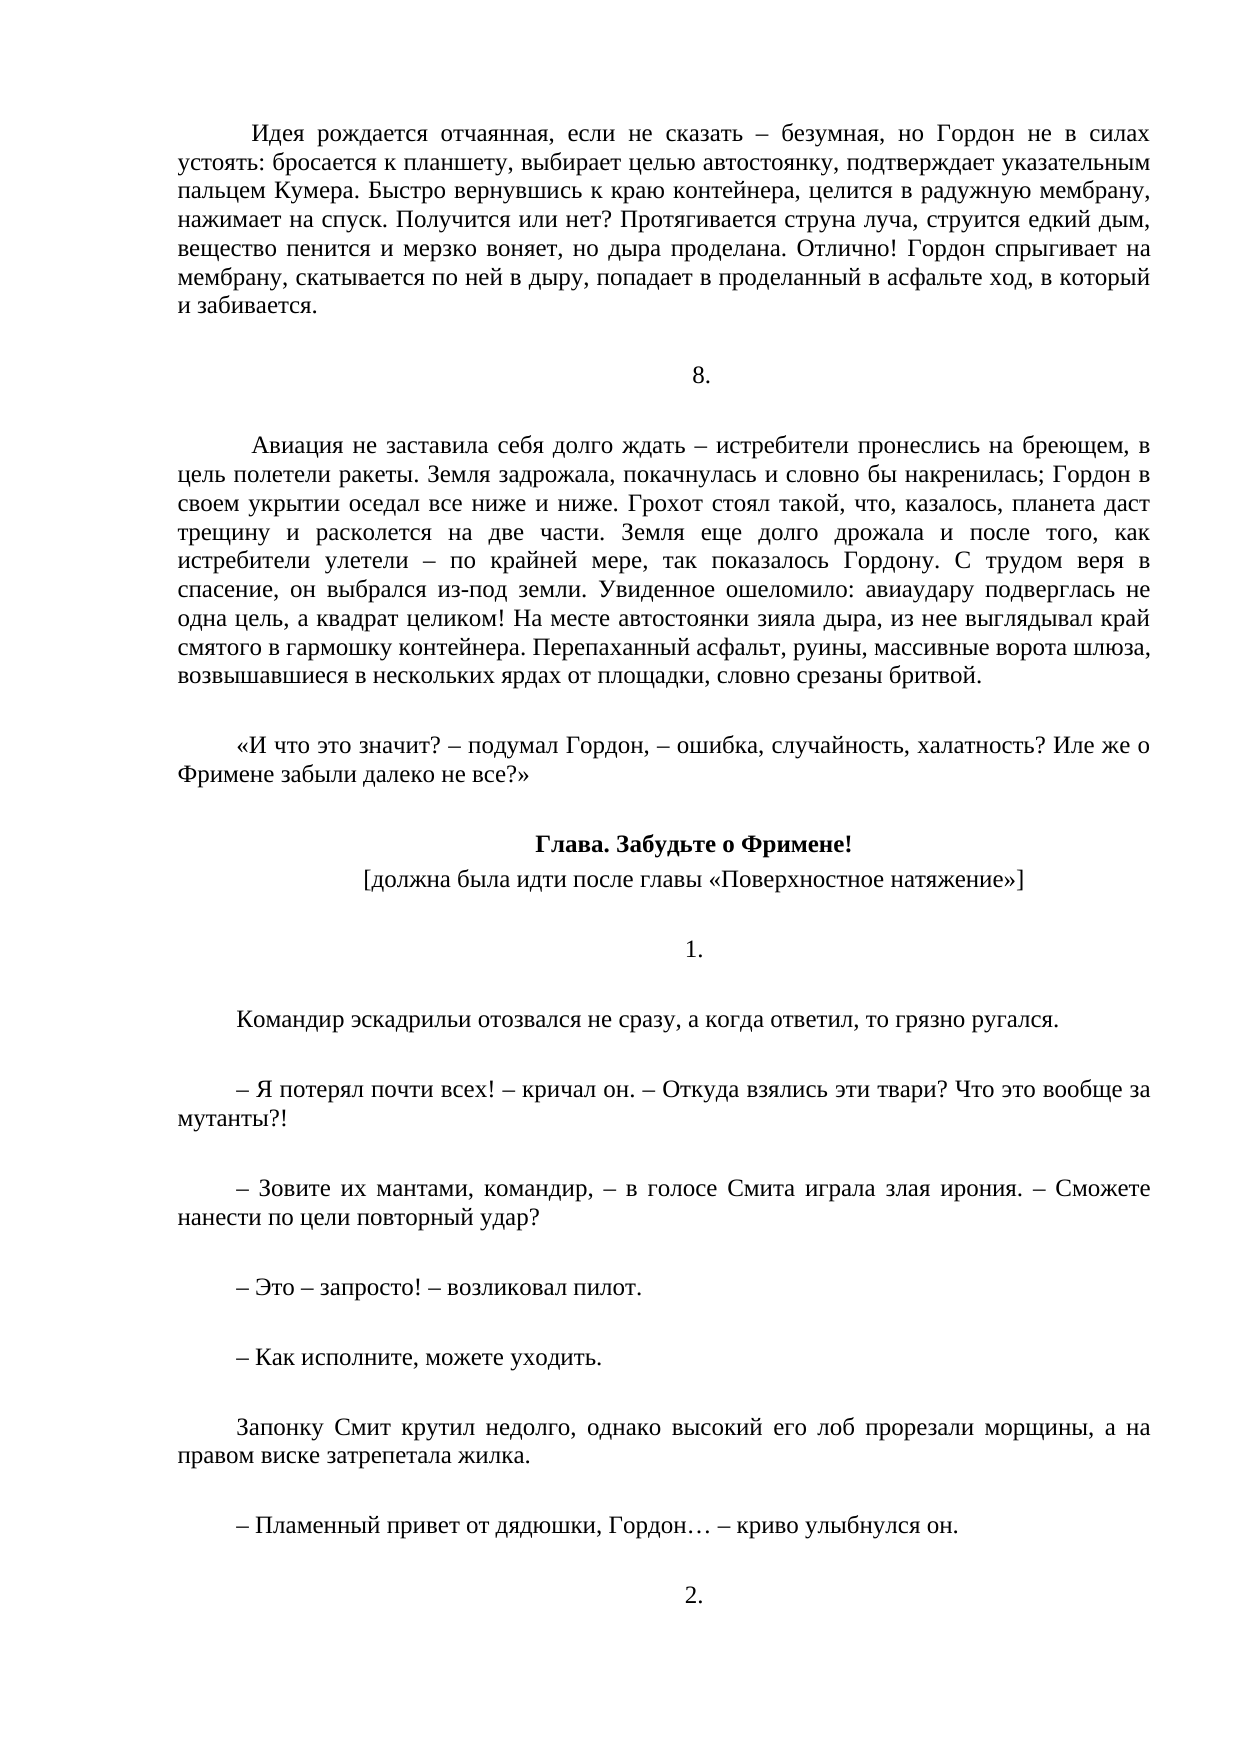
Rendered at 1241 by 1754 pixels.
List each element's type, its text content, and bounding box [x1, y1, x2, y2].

text Авиация не заставила себя долго ждать – истребители пронеслись на бреющем, в цель полетели ракеты. Земля задрожала, покачнулась и словно бы накренилась; Гордон в своем укрытии оседал все ниже и ниже. Грохот стоял такой, что, казалось, планета даст трещину и расколется на две части. Земля еще долго дрожала и после того, как истребители улетели – по крайней мере, так показалось Гордону. С трудом веря в спасение, он выбрался из-под земли. Увиденное ошеломило: авиаудару подверглась не одна цель, а квадрат целиком! На месте автостоянки зияла дыра, из нее выглядывал край смятого в гармошку контейнера. Перепаханный асфальт, руины, массивные ворота шлюза, возвышавшиеся в нескольких ярдах от площадки, словно срезаны бритвой. [177, 431, 1152, 689]
text – Зовите их мантами, командир, – в голосе Смита играла злая ирония. – Сможете нанести по цели повторный удар? [177, 1173, 1152, 1231]
text Идея рождается отчаянная, если не сказать – безумная, но Гордон не в силах устоять: бросается к планшету, выбирает целью автостоянку, подтверждает указательным пальцем Кумера. Быстро вернувшись к краю контейнера, целится в радужную мембрану, нажимает на спуск. Получится или нет? Протягивается струна луча, струится едкий дым, вещество пенится и мерзко воняет, но дыра проделана. Отлично! Гордон спрыгивает на мембрану, скатывается по ней в дыру, попадает в проделанный в асфальте ход, в который и забивается. [177, 118, 1152, 319]
text Командир эскадрильи отозвался не сразу, а когда ответил, то грязно ругался. [177, 1004, 1152, 1033]
text – Это – запросто! – возликовал пилот. [177, 1272, 1152, 1301]
text 1. [177, 934, 1152, 963]
text Запонку Смит крутил недолго, однако высокий его лоб прорезали морщины, а на правом виске затрепетала жилка. [177, 1412, 1152, 1469]
text 2. [177, 1581, 1152, 1609]
text 8. [177, 361, 1152, 389]
text Глава. Забудьте о Фримене! [177, 829, 1152, 858]
text – Я потерял почти всех! – кричал он. – Откуда взялись эти твари? Что это вообще за мутанты?! [177, 1074, 1152, 1132]
text – Пламенный привет от дядюшки, Гордон… – криво улыбнулся он. [177, 1511, 1152, 1539]
text «И что это значит? – подумал Гордон, – ошибка, случайность, халатность? Иле же о Фримене забыли далеко не все?» [177, 731, 1152, 788]
text [должна была идти после главы «Поверхностное натяжение»] [177, 864, 1152, 893]
text – Как исполните, можете уходить. [177, 1342, 1152, 1371]
